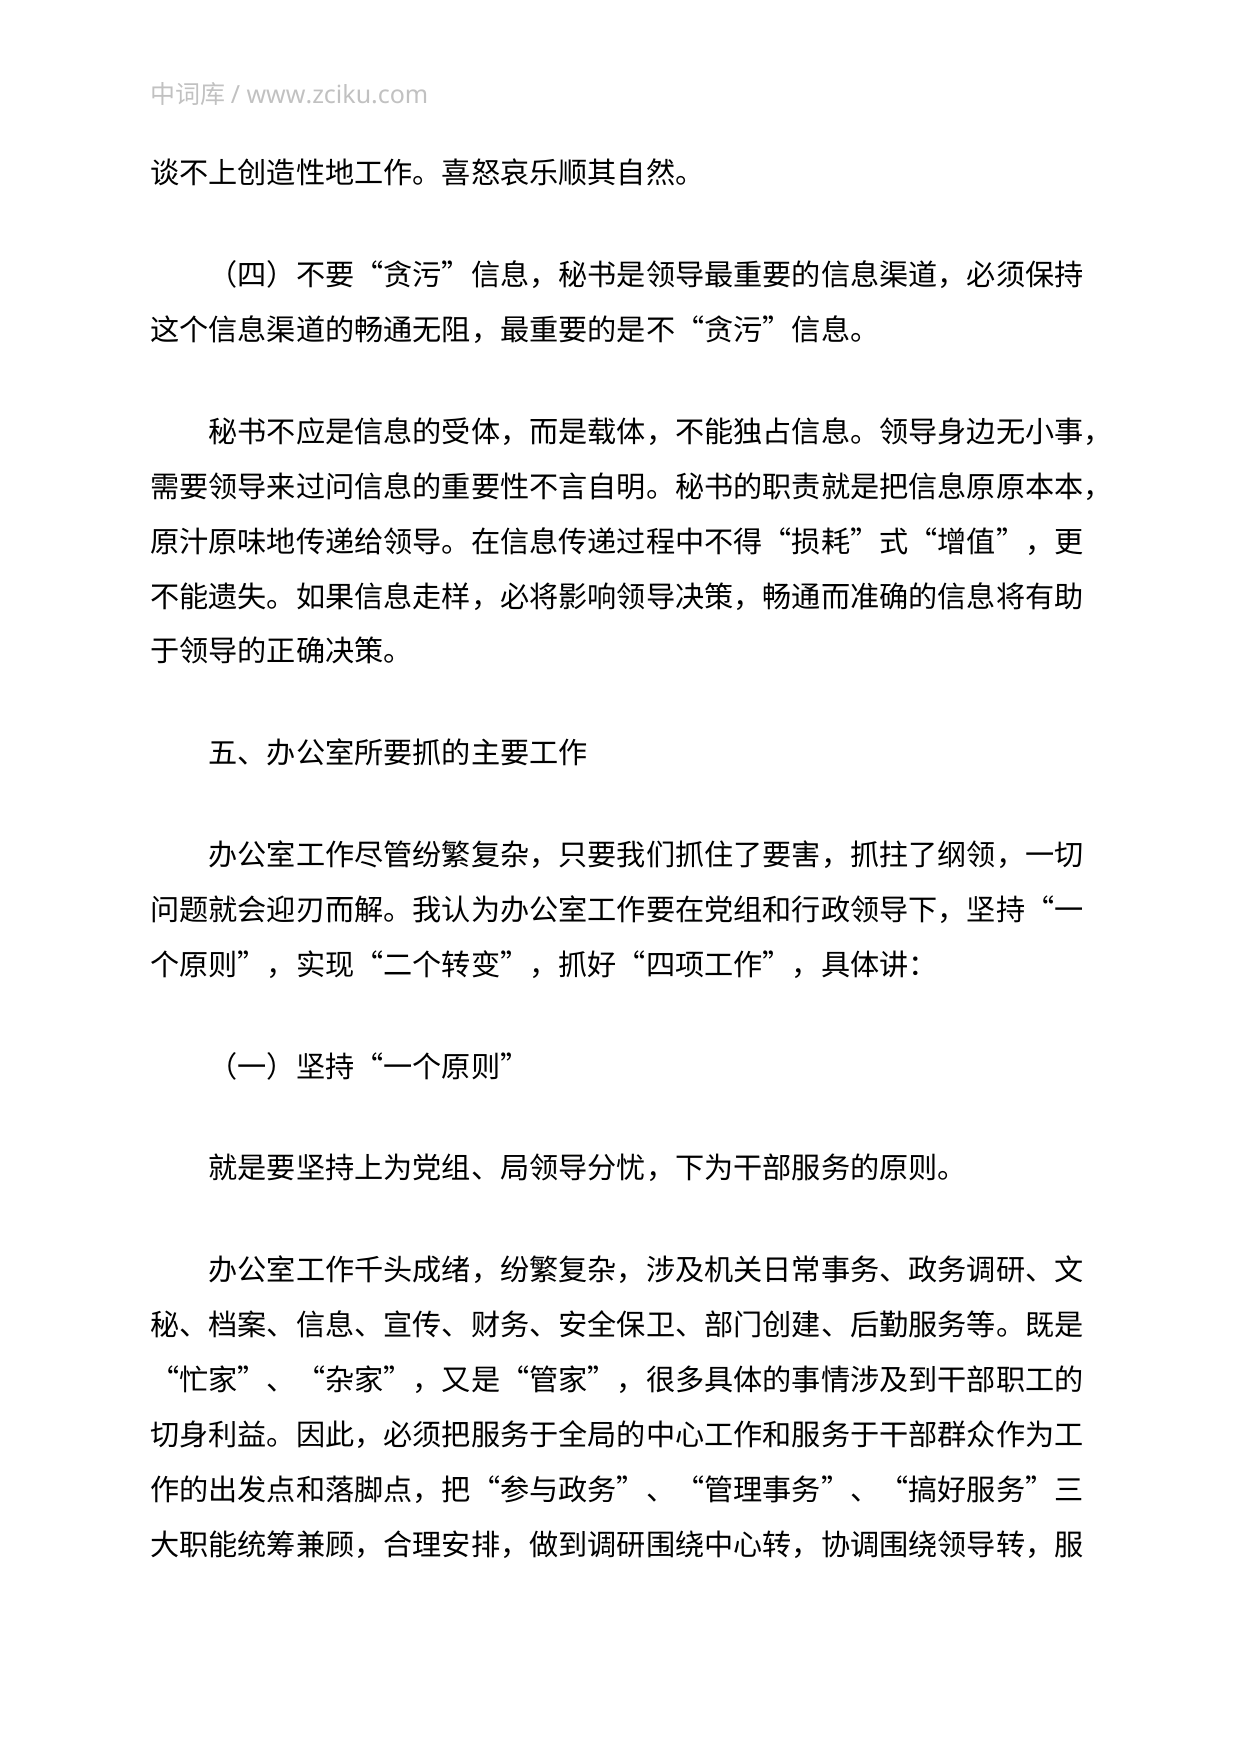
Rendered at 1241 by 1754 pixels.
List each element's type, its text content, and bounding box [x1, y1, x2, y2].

text 秘书不应是信息的受体，而是载体，不能独占信息。领导身边无小事，需要领导来过问信息的重要性不言自明。秘书的职责就是把信息原原本本，原汁原味地传递给领导。在信息传递过程中不得“损耗”式“增值”，更不能遗失。如果信息走样，必将影响领导决策，畅通而准确的信息将有助于领导的正确决策。 [150, 408, 1090, 670]
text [150, 150, 1090, 192]
text 就是要坚持上为党组、局领导分忧，下为干部服务的原则。 [150, 1145, 1090, 1187]
text （一）坚持“一个原则” [150, 1043, 1090, 1085]
text 五、办公室所要抓的主要工作 [150, 730, 1090, 772]
text （四）不要“贪污”信息，秘书是领导最重要的信息渠道，必须保持这个信息渠道的畅通无阻，最重要的是不“贪污”信息。 [150, 252, 1090, 349]
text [150, 1247, 1090, 1563]
text 办公室工作尽管纷繁复杂，只要我们抓住了要害，抓拄了纲领，一切问题就会迎刃而解。我认为办公室工作要在党组和行政领导下，坚持“一个原则”，实现“二个转变”，抓好“四项工作”，具体讲： [150, 832, 1090, 984]
